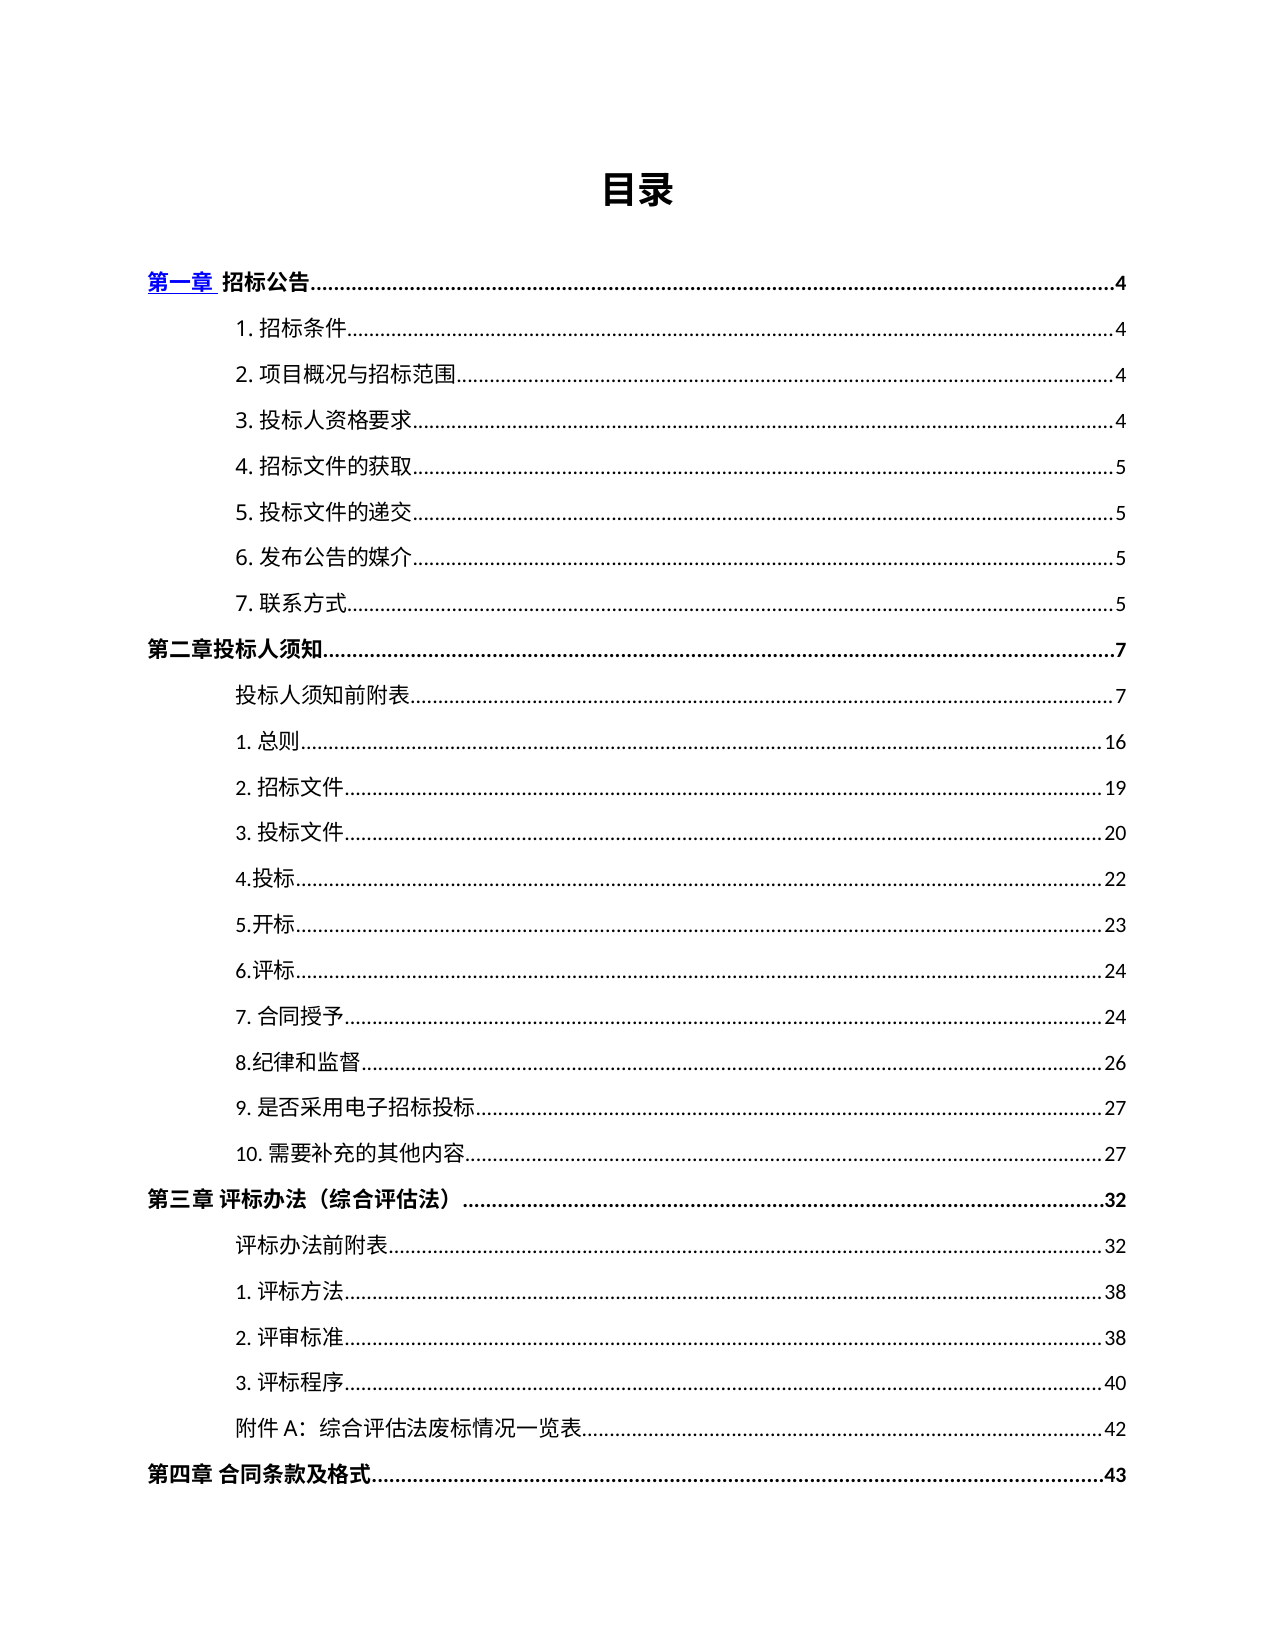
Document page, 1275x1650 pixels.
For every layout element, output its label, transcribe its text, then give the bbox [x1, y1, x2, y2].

text 5. 投标文件的递交 5 [191, 483, 1127, 529]
text 第四章 合同条款及格式 43 [148, 1446, 1127, 1492]
text 9. 是否采用电子招标投标 27 [191, 1079, 1127, 1125]
text 附件A：综合评估法废标情况一览表 42 [191, 1400, 1127, 1446]
text 3. 投标人资格要求 4 [191, 392, 1127, 437]
text 第三章 评标办法（综合评估法） 32 [148, 1171, 1127, 1217]
text 2. 评审标准 38 [191, 1308, 1127, 1354]
text 3. 投标文件 20 [191, 804, 1127, 850]
text 1. 评标方法 38 [191, 1262, 1127, 1308]
list 招标公告 4 [148, 254, 1127, 300]
text 10. 需要补充的其他内容 27 [191, 1125, 1127, 1171]
text 6.评标 24 [191, 942, 1127, 987]
text 评标办法前附表 32 [191, 1217, 1127, 1262]
text 2. 招标文件 19 [191, 758, 1127, 804]
text 1. 招标条件 4 [191, 300, 1127, 346]
text 6. 发布公告的媒介 5 [191, 529, 1127, 575]
text 第二章投标人须知 7 [148, 621, 1127, 667]
text 1. 总则 16 [191, 712, 1127, 758]
text 4. 招标文件的获取 5 [191, 437, 1127, 483]
text 8.纪律和监督 26 [191, 1033, 1127, 1079]
text 3. 评标程序 40 [191, 1354, 1127, 1400]
text 7. 联系方式 5 [191, 575, 1127, 621]
text 投标人须知前附表 7 [191, 667, 1127, 712]
text 5.开标 23 [191, 896, 1127, 942]
text 2. 项目概况与招标范围 4 [191, 346, 1127, 392]
text 4.投标 22 [191, 850, 1127, 896]
text 目录 [148, 160, 1127, 214]
text 7. 合同授予 24 [191, 987, 1127, 1033]
